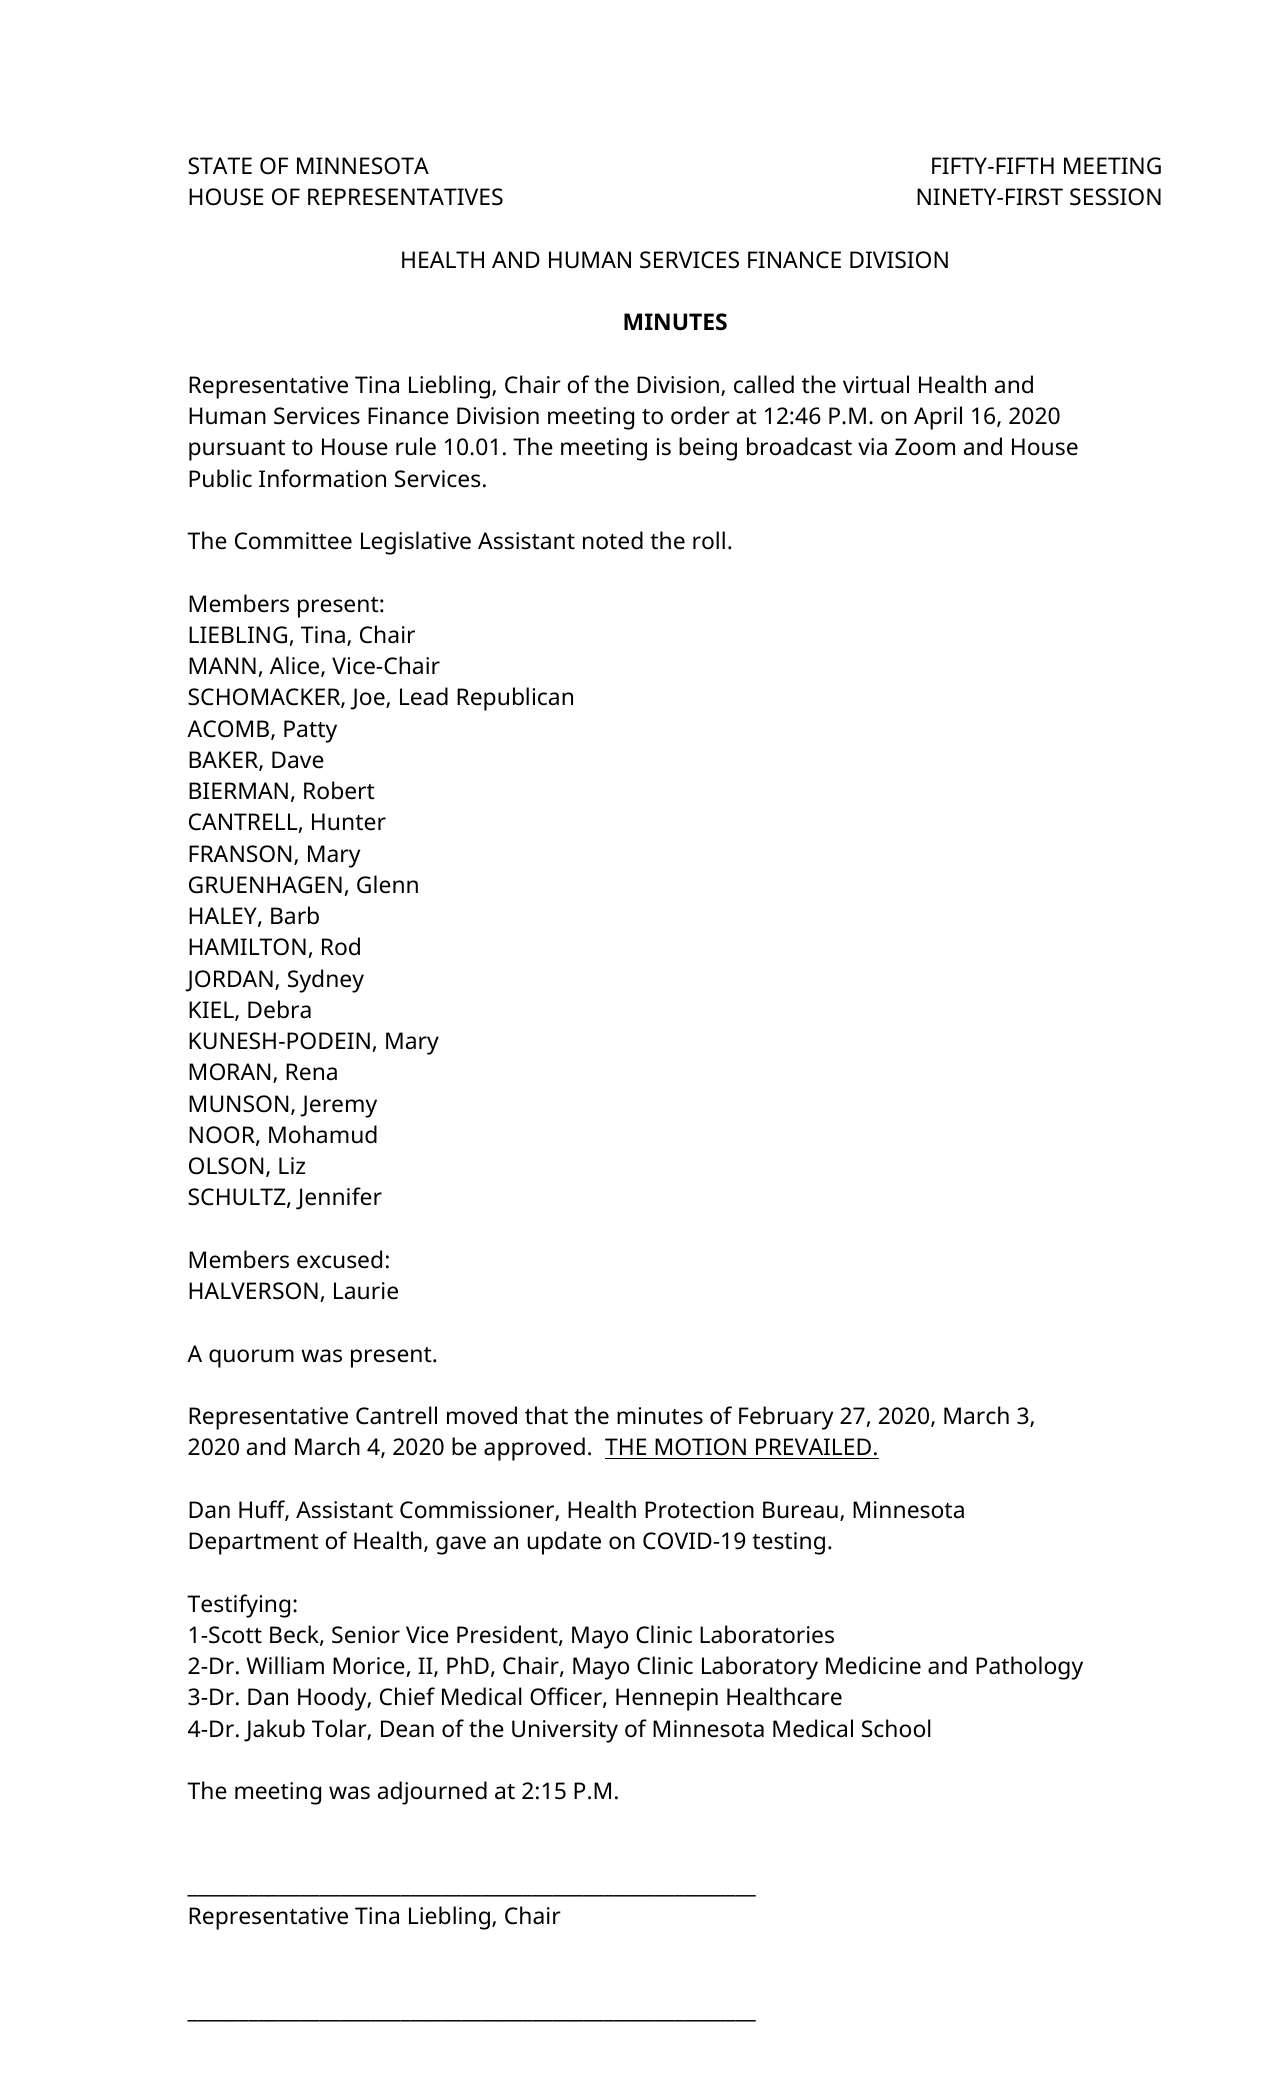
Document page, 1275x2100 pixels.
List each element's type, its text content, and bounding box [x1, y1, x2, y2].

text BIERMAN, Robert [187, 775, 1087, 806]
text MORAN, Rena [187, 1056, 1087, 1087]
text FRANSON, Mary [187, 837, 1087, 869]
text KIEL, Debra [187, 994, 1087, 1025]
text Members present: [187, 587, 1087, 619]
text HEALTH AND HUMAN SERVICES FINANCE DIVISION [187, 244, 1087, 275]
text HALEY, Barb [187, 900, 1087, 931]
text Testifying: [187, 1587, 1087, 1619]
text MUNSON, Jeremy [187, 1087, 1087, 1119]
text Representative Tina Liebling, Chair [187, 1900, 1087, 1931]
text ACOMB, Patty [187, 712, 1087, 744]
text OLSON, Liz [187, 1150, 1087, 1181]
text BAKER, Dave [187, 744, 1087, 775]
text NOOR, Mohamud [187, 1119, 1087, 1150]
text MANN, Alice, Vice-Chair [187, 650, 1087, 681]
text MINUTES [187, 306, 1087, 337]
text JORDAN, Sydney [187, 962, 1087, 994]
text HALVERSON, Laurie [187, 1275, 1087, 1306]
text Dan Huff, Assistant Commissioner, Health Protection Bureau, Minnesota Department of Health, gave an update on COVID-19 testing. [187, 1494, 1087, 1556]
text LIEBLING, Tina, Chair [187, 619, 1087, 650]
text A quorum was present. [187, 1337, 1087, 1369]
text Representative Cantrell moved that the minutes of February 27, 2020, March 3, 2020 and March 4, 2020 be approved. THE MOTION PREVAILED. [187, 1400, 1087, 1462]
text GRUENHAGEN, Glenn [187, 869, 1087, 900]
text CANTRELL, Hunter [187, 806, 1087, 837]
text HOUSE OF REPRESENTATIVES NINETY-FIRST SESSION [187, 181, 1087, 212]
text The meeting was adjourned at 2:15 P.M. [187, 1775, 1087, 1806]
text STATE OF MINNESOTA FIFTY-FIFTH MEETING [187, 150, 1087, 181]
text SCHOMACKER, Joe, Lead Republican [187, 681, 1087, 712]
text 1-Scott Beck, Senior Vice President, Mayo Clinic Laboratories [187, 1619, 1087, 1650]
text KUNESH-PODEIN, Mary [187, 1025, 1087, 1056]
text ________________________________________________________ [187, 1994, 1087, 2025]
text HAMILTON, Rod [187, 931, 1087, 962]
text The Committee Legislative Assistant noted the roll. [187, 525, 1087, 556]
text 2-Dr. William Morice, II, PhD, Chair, Mayo Clinic Laboratory Medicine and Pathology [187, 1650, 1087, 1681]
text Representative Tina Liebling, Chair of the Division, called the virtual Health and Human Services Finance Division meeting to order at 12:46 P.M. on April 16, 2020 pursuant to House rule 10.01. The meeting is being broadcast via Zoom and House Public Information Services. [187, 369, 1087, 494]
text SCHULTZ, Jennifer [187, 1181, 1087, 1212]
text 3-Dr. Dan Hoody, Chief Medical Officer, Hennepin Healthcare [187, 1681, 1087, 1712]
text ________________________________________________________ [187, 1869, 1087, 1900]
text Members excused: [187, 1244, 1087, 1275]
text 4-Dr. Jakub Tolar, Dean of the University of Minnesota Medical School [187, 1712, 1087, 1744]
